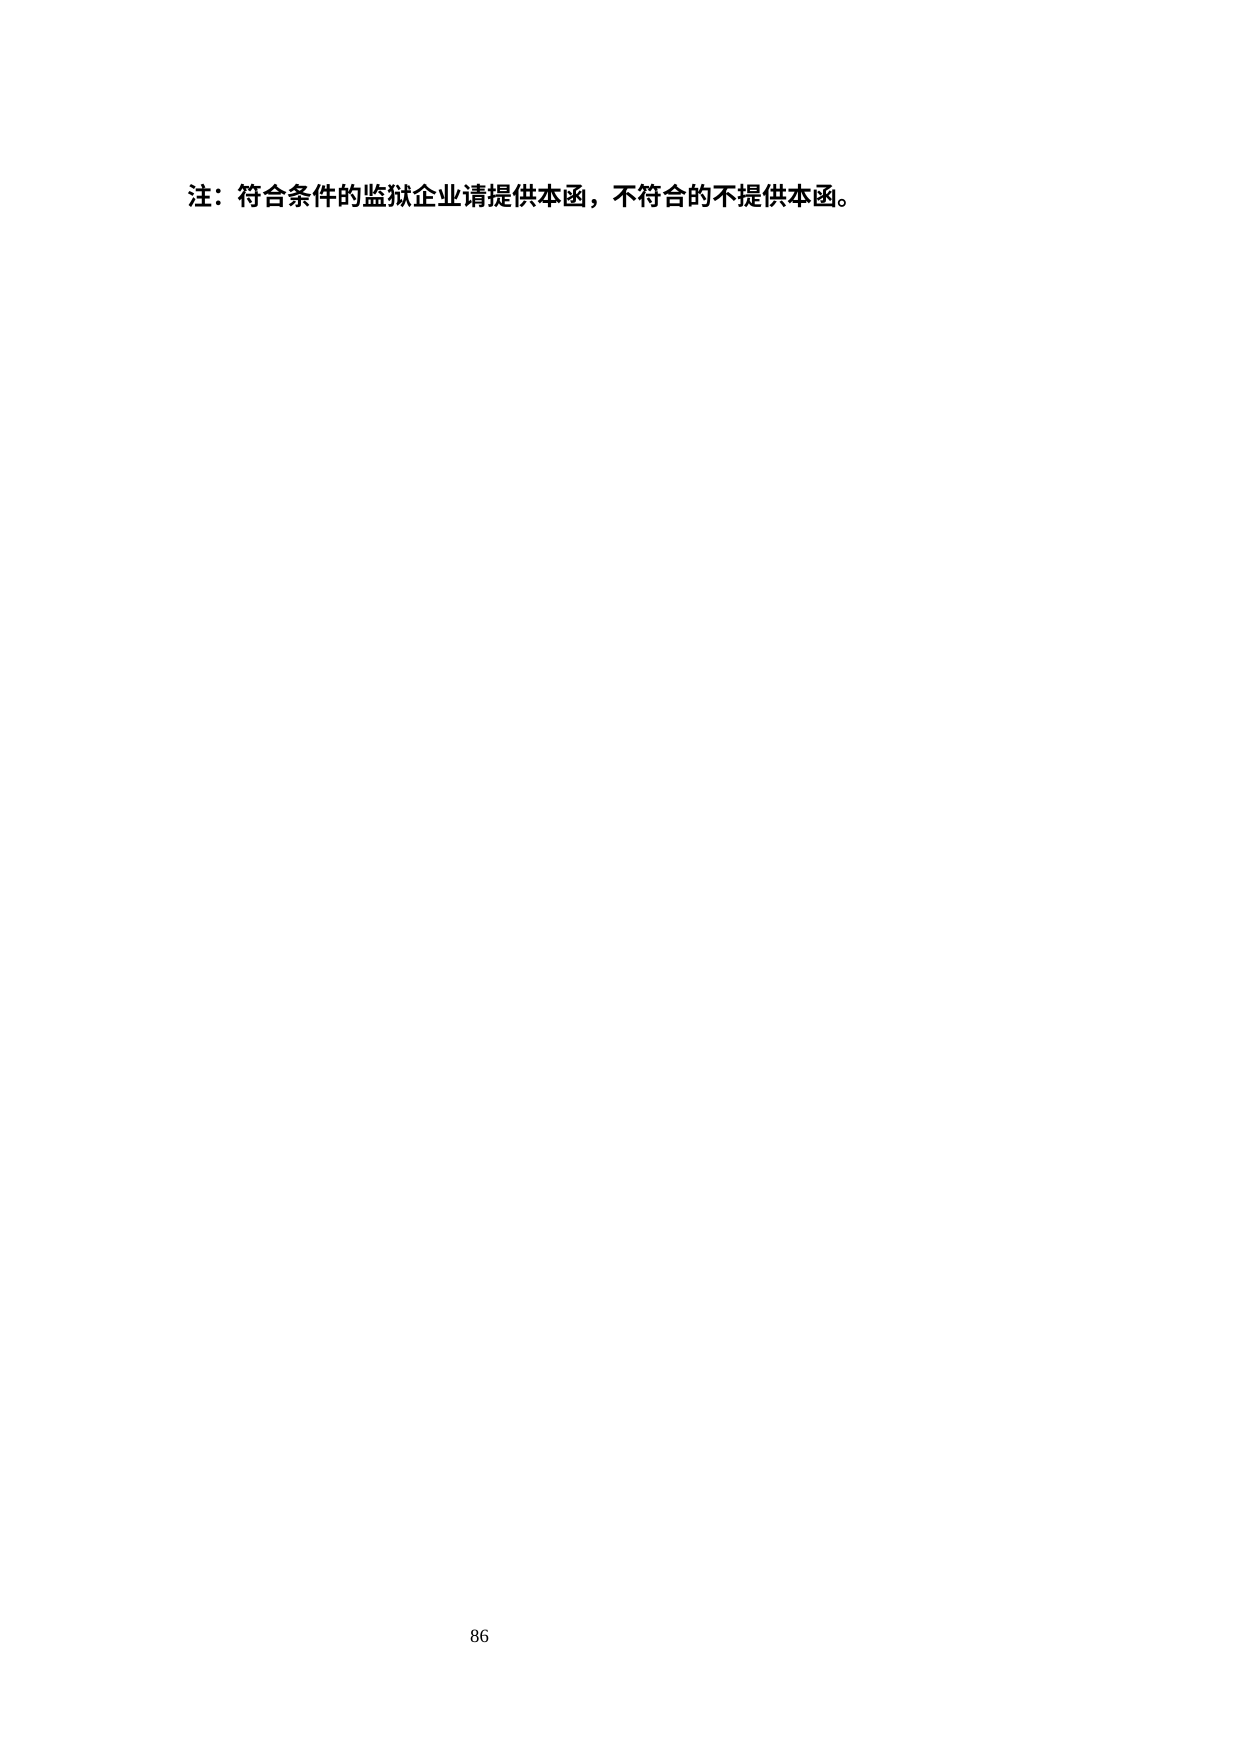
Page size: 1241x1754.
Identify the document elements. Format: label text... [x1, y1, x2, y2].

text 注：符合条件的监狱企业请提供本函，不符合的不提供本函。 [187, 162, 1053, 227]
